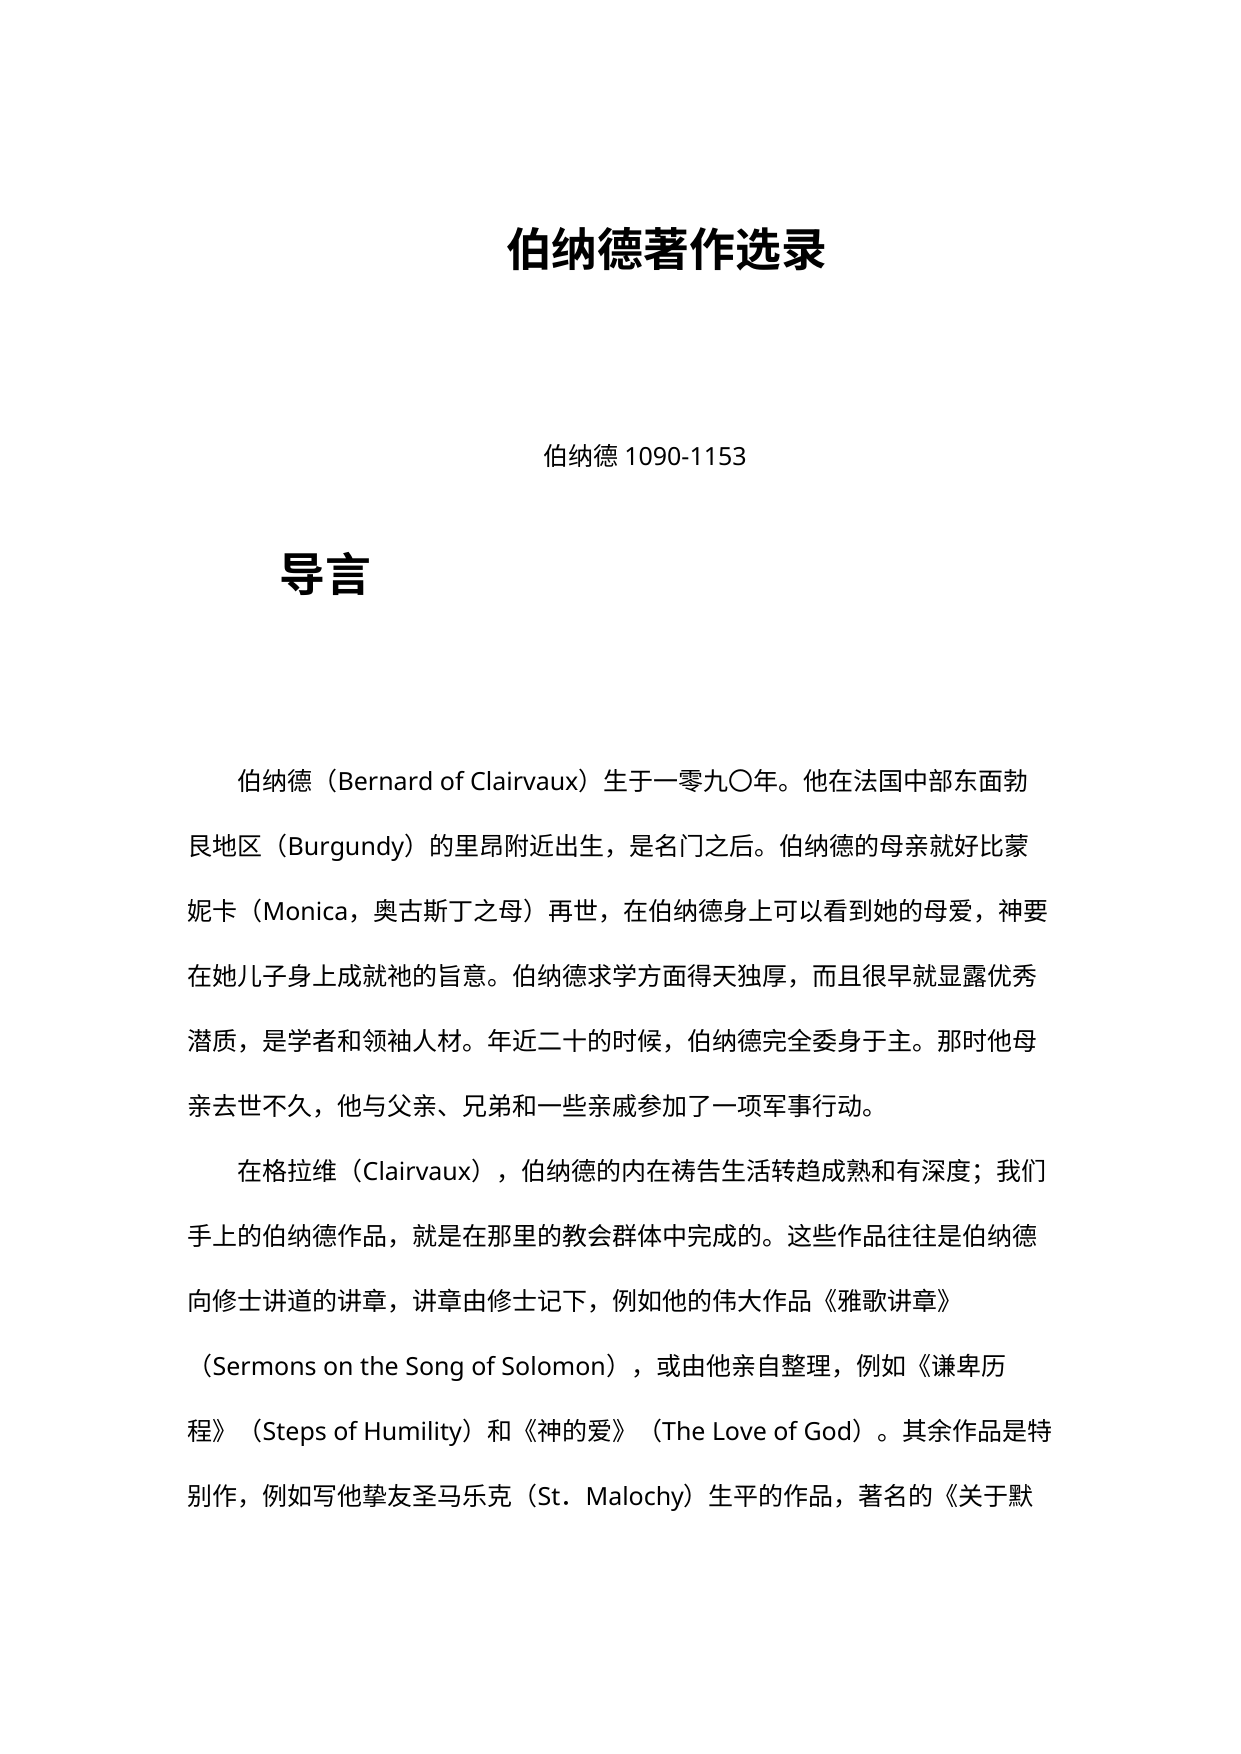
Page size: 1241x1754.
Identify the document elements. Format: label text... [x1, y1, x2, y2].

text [187, 1137, 1053, 1527]
subtitle 伯纳德著作选录 [187, 197, 1053, 295]
text 伯纳德（Bernard of Clairvaux）生于一零九〇年。他在法国中部东面勃艮地区（Burgundy）的里昂附近出生，是名门之后。伯纳德的母亲就好比蒙妮卡（Monica，奥古斯丁之母）再世，在伯纳德身上可以看到她的母爱，神要在她儿子身上成就祂的旨意。伯纳德求学方面得天独厚，而且很早就显露优秀潜质，是学者和领袖人材。年近二十的时候，伯纳德完全委身于主。那时他母亲去世不久，他与父亲、兄弟和一些亲戚参加了一项军事行动。 [187, 747, 1053, 1137]
text 伯纳德 1090-1153 [187, 422, 1053, 487]
subtitle 导言 [187, 522, 1053, 620]
